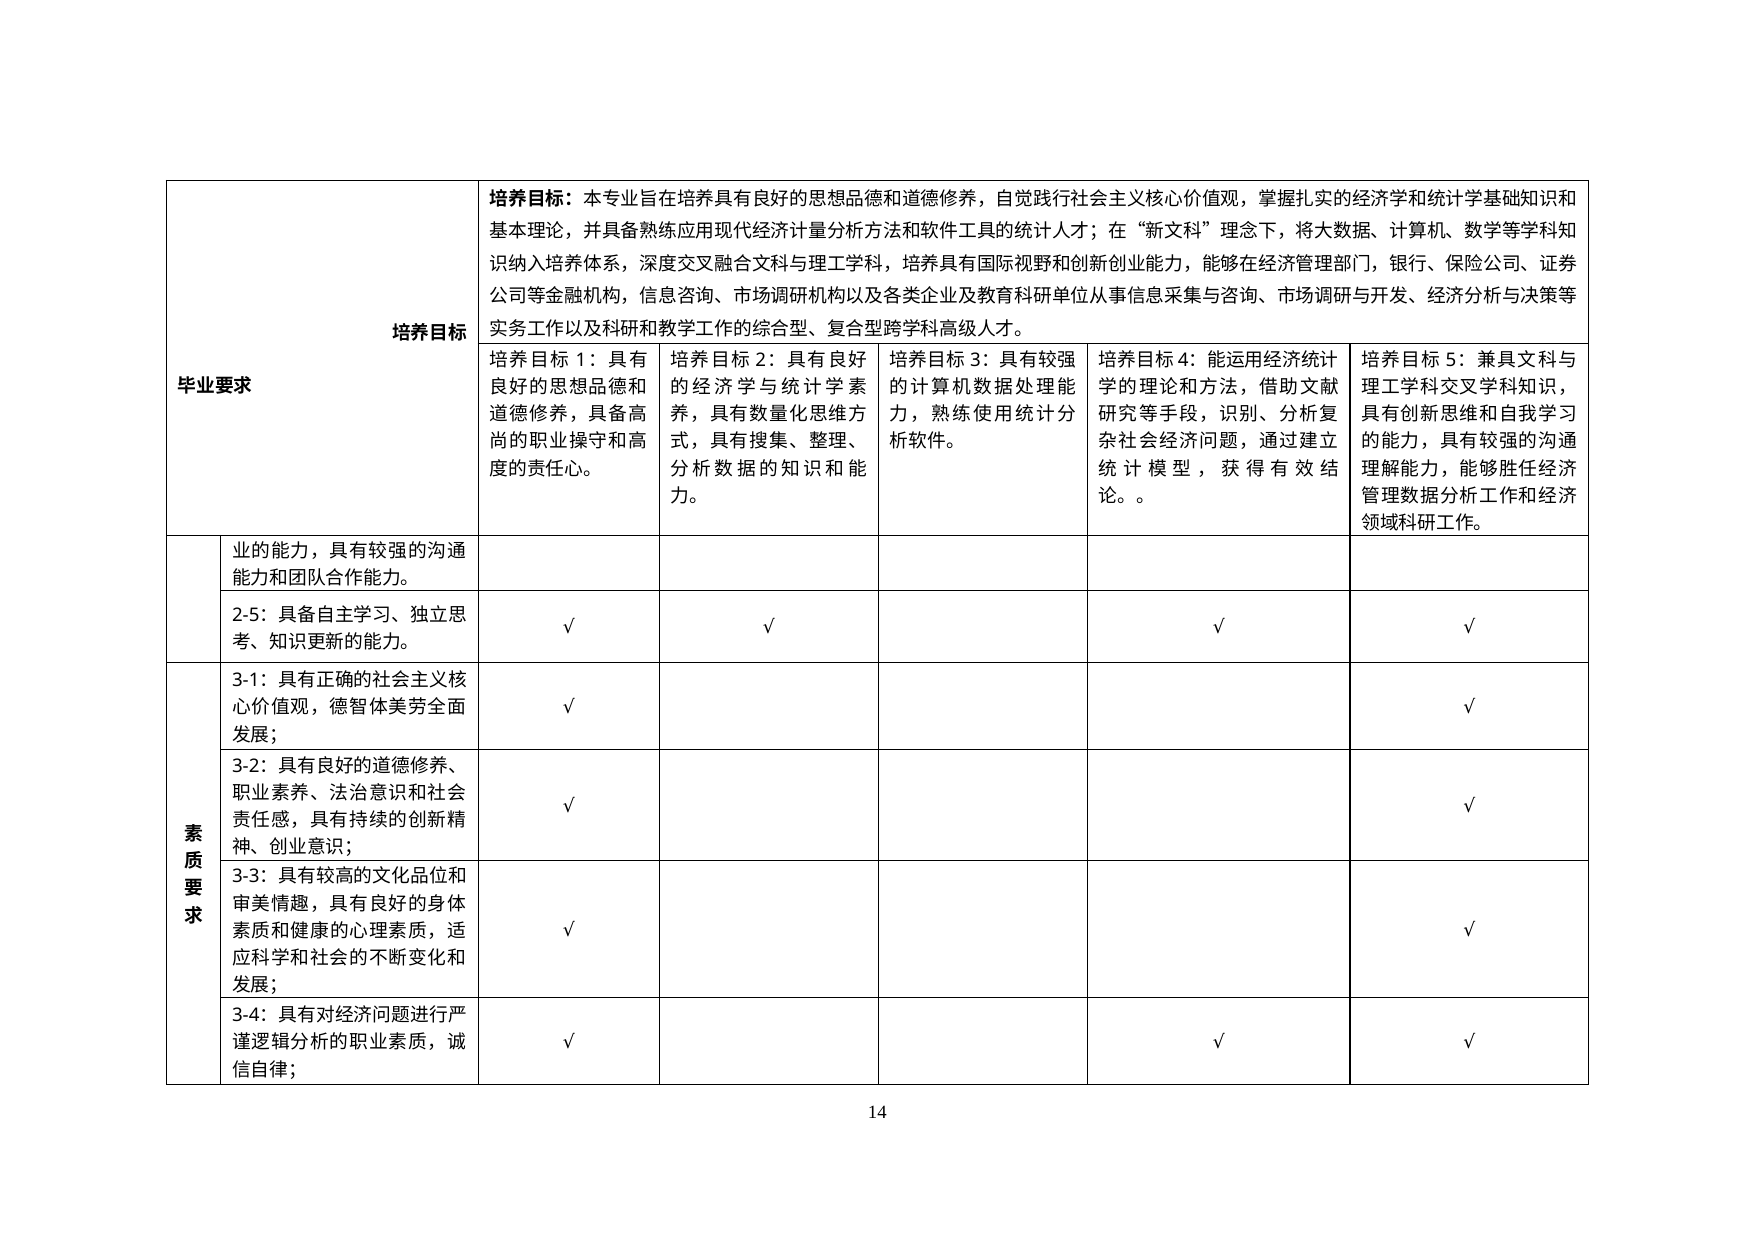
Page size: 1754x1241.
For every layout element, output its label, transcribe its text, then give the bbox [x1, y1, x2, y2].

table_cell [1088, 536, 1349, 590]
table_cell √ [1351, 536, 1588, 590]
table_header 培养目标 毕业要求 [167, 181, 478, 535]
table_cell 素 质 要 求 [167, 663, 220, 1083]
table_cell [1088, 663, 1349, 749]
table_cell [879, 536, 1087, 590]
table_cell √ [479, 591, 659, 662]
table_cell [660, 663, 878, 749]
table_cell √ [1351, 663, 1588, 749]
table_cell √ [1088, 998, 1349, 1083]
table_cell √ [479, 861, 659, 997]
table_cell √ [1088, 591, 1349, 662]
table_cell 培养目标4：能运用经济统计学的理论和方法，借助文献研究等手段，识别、分析复杂社会经济问题，通过建立统计模型，获得有效结论。。 [1088, 344, 1349, 535]
table_cell 培养目标3：具有较强的计算机数据处理能力，熟练使用统计分析软件。 [879, 344, 1087, 535]
table_cell [660, 998, 878, 1083]
table_cell [660, 861, 878, 997]
table_cell [879, 998, 1087, 1083]
table_cell 培养目标2：具有良好的经济学与统计学素养，具有数量化思维方式，具有搜集、整理、分析数据的知识和能力。 [660, 344, 878, 535]
table_cell √ [1351, 750, 1588, 860]
table_cell 培养目标5：兼具文科与理工学科交叉学科知识，具有创新思维和自我学习的能力，具有较强的沟通理解能力，能够胜任经济管理数据分析工作和经济领域科研工作。 [1351, 344, 1588, 535]
table_cell [879, 861, 1087, 997]
table_cell 3-4：具有对经济问题进行严谨逻辑分析的职业素质，诚信自律； [221, 998, 478, 1083]
table_cell [1088, 750, 1349, 860]
table_header 培养目标：本专业旨在培养具有良好的思想品德和道德修养，自觉践行社会主义核心价值观，掌握扎实的经济学和统计学基础知识和基本理论，并具备熟练应用现代经济计量分析方法和软件工具的统计人才；在“新文科”理念下，将大数据、计算机、数学等学科知识纳入培养体系，深度交叉融合文科与理工学科，培养具有国际视野和创新创业能力，能够在经济管理部门，银行、保险公司、证券公司等金融机构，信息咨询、市场调研机构以及各类企业及教育科研单位从事信息采集与咨询、市场调研与开发、经济分析与决策等实务工作以及科研和教学工作的综合型、复合型跨学科高级人才。 [479, 181, 1588, 343]
table_cell √ [479, 750, 659, 860]
table_cell √ [479, 663, 659, 749]
table_cell 2-5：具备自主学习、独立思考、知识更新的能力。 [221, 591, 478, 662]
table_cell √ [479, 998, 659, 1083]
table_cell [660, 750, 878, 860]
table_cell 3-1：具有正确的社会主义核心价值观，德智体美劳全面发展； [221, 663, 478, 749]
table_cell [879, 750, 1087, 860]
table_cell 培养目标1：具有良好的思想品德和道德修养，具备高尚的职业操守和高度的责任心。 [479, 344, 659, 535]
table_cell 3-3：具有较高的文化品位和审美情趣，具有良好的身体素质和健康的心理素质，适应科学和社会的不断变化和发展； [221, 861, 478, 997]
table_cell [1088, 861, 1349, 997]
table_cell √ [479, 536, 659, 590]
table_cell 2-4：具有运用文理工交叉学科思维、开阔视野和创造性思维开展科学研究和创业就业的能力，具有较强的沟通能力和团队合作能力。 [221, 536, 478, 590]
table_cell √ [1351, 861, 1588, 997]
table_cell [879, 591, 1087, 662]
table_cell √ [660, 591, 878, 662]
table_cell √ [1351, 591, 1588, 662]
table_cell 3-2：具有良好的道德修养、职业素养、法治意识和社会责任感，具有持续的创新精神、创业意识； [221, 750, 478, 860]
table_cell [660, 536, 878, 590]
table_cell √ [1351, 998, 1588, 1083]
table_cell [879, 663, 1087, 749]
